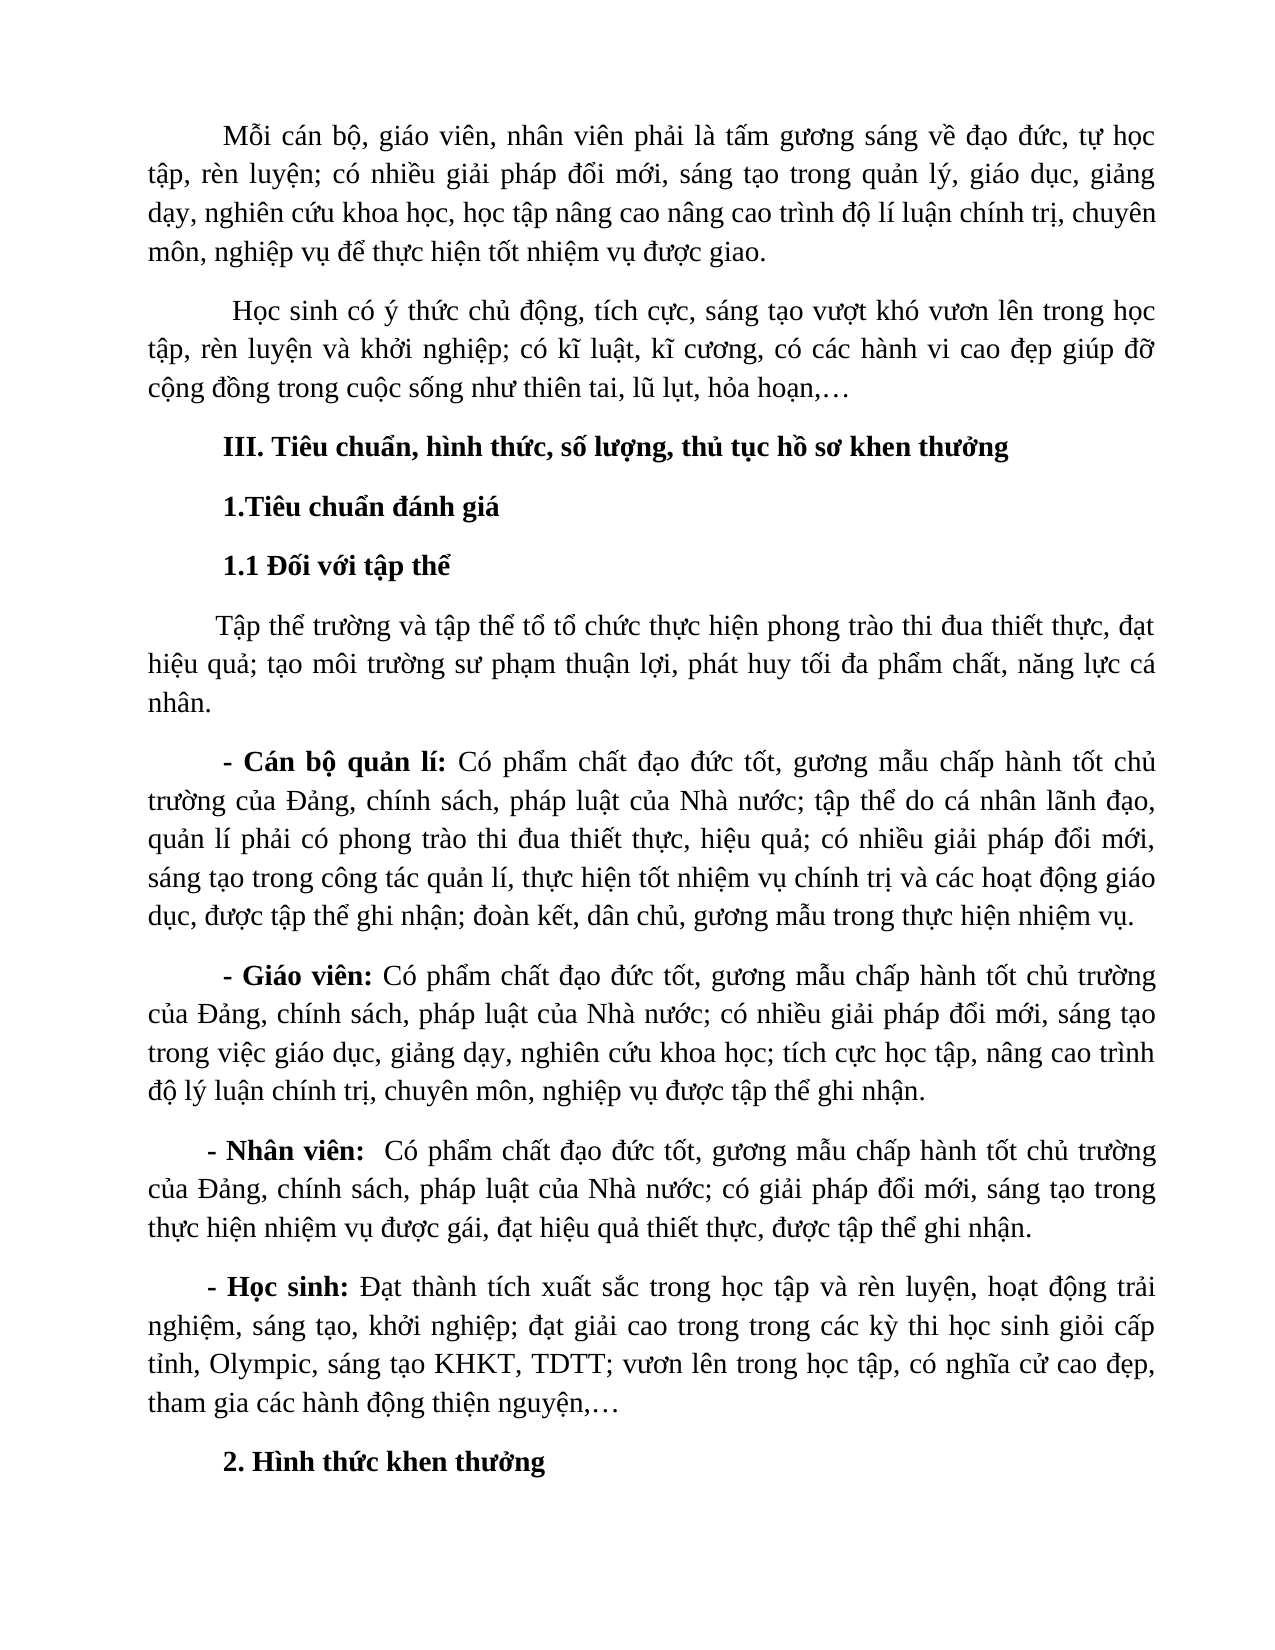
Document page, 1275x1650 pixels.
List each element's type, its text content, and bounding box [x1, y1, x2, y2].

text 2. Hình thức khen thưởng [148, 1444, 1157, 1478]
text - Học sinh: Đạt thành tích xuất sắc trong học tập và rèn luyện, hoạt động trải nghiệm, sáng tạo, khởi nghiệp; đạt giải cao trong trong các kỳ thi học sinh giỏi cấp tỉnh, Olympic, sáng tạo KHKT, TDTT; vươn lên trong học tập, có nghĩa cử cao đẹp, tham gia các hành động thiện nguyện,… [148, 1269, 1157, 1418]
text Mỗi cán bộ, giáo viên, nhân viên phải là tấm gương sáng về đạo đức, tự học tập, rèn luyện; có nhiều giải pháp đổi mới, sáng tạo trong quản lý, giáo dục, giảng dạy, nghiên cứu khoa học, học tập nâng cao nâng cao trình độ lí luận chính trị, chuyên môn, nghiệp vụ để thực hiện tốt nhiệm vụ được giao. [148, 118, 1157, 267]
text - Giáo viên: Có phẩm chất đạo đức tốt, gương mẫu chấp hành tốt chủ trường của Đảng, chính sách, pháp luật của Nhà nước; có nhiều giải pháp đổi mới, sáng tạo trong việc giáo dục, giảng dạy, nghiên cứu khoa học; tích cực học tập, nâng cao trình độ lý luận chính trị, chuyên môn, nghiệp vụ được tập thể ghi nhận. [148, 958, 1157, 1107]
text Tập thể trường và tập thể tổ tổ chức thực hiện phong trào thi đua thiết thực, đạt hiệu quả; tạo môi trường sư phạm thuận lợi, phát huy tối đa phẩm chất, năng lực cá nhân. [148, 608, 1157, 718]
text Học sinh có ý thức chủ động, tích cực, sáng tạo vượt khó vươn lên trong học tập, rèn luyện và khởi nghiệp; có kĩ luật, kĩ cương, có các hành vi cao đẹp giúp đỡ cộng đồng trong cuộc sống như thiên tai, lũ lụt, hỏa hoạn,… [148, 293, 1157, 404]
text - Cán bộ quản lí: Có phẩm chất đạo đức tốt, gương mẫu chấp hành tốt chủ trường của Đảng, chính sách, pháp luật của Nhà nước; tập thể do cá nhân lãnh đạo, quản lí phải có phong trào thi đua thiết thực, hiệu quả; có nhiều giải pháp đổi mới, sáng tạo trong công tác quản lí, thực hiện tốt nhiệm vụ chính trị và các hoạt động giáo dục, được tập thể ghi nhận; đoàn kết, dân chủ, gương mẫu trong thực hiện nhiệm vụ. [148, 744, 1157, 932]
text 1.1 Đối với tập thể [223, 548, 1157, 582]
text 1.Tiêu chuẩn đánh giá [223, 489, 1157, 522]
text III. Tiêu chuẩn, hình thức, số lượng, thủ tục hồ sơ khen thưởng [148, 429, 1157, 463]
text - Nhân viên: Có phẩm chất đạo đức tốt, gương mẫu chấp hành tốt chủ trường của Đảng, chính sách, pháp luật của Nhà nước; có giải pháp đổi mới, sáng tạo trong thực hiện nhiệm vụ được gái, đạt hiệu quả thiết thực, được tập thể ghi nhận. [148, 1133, 1157, 1243]
